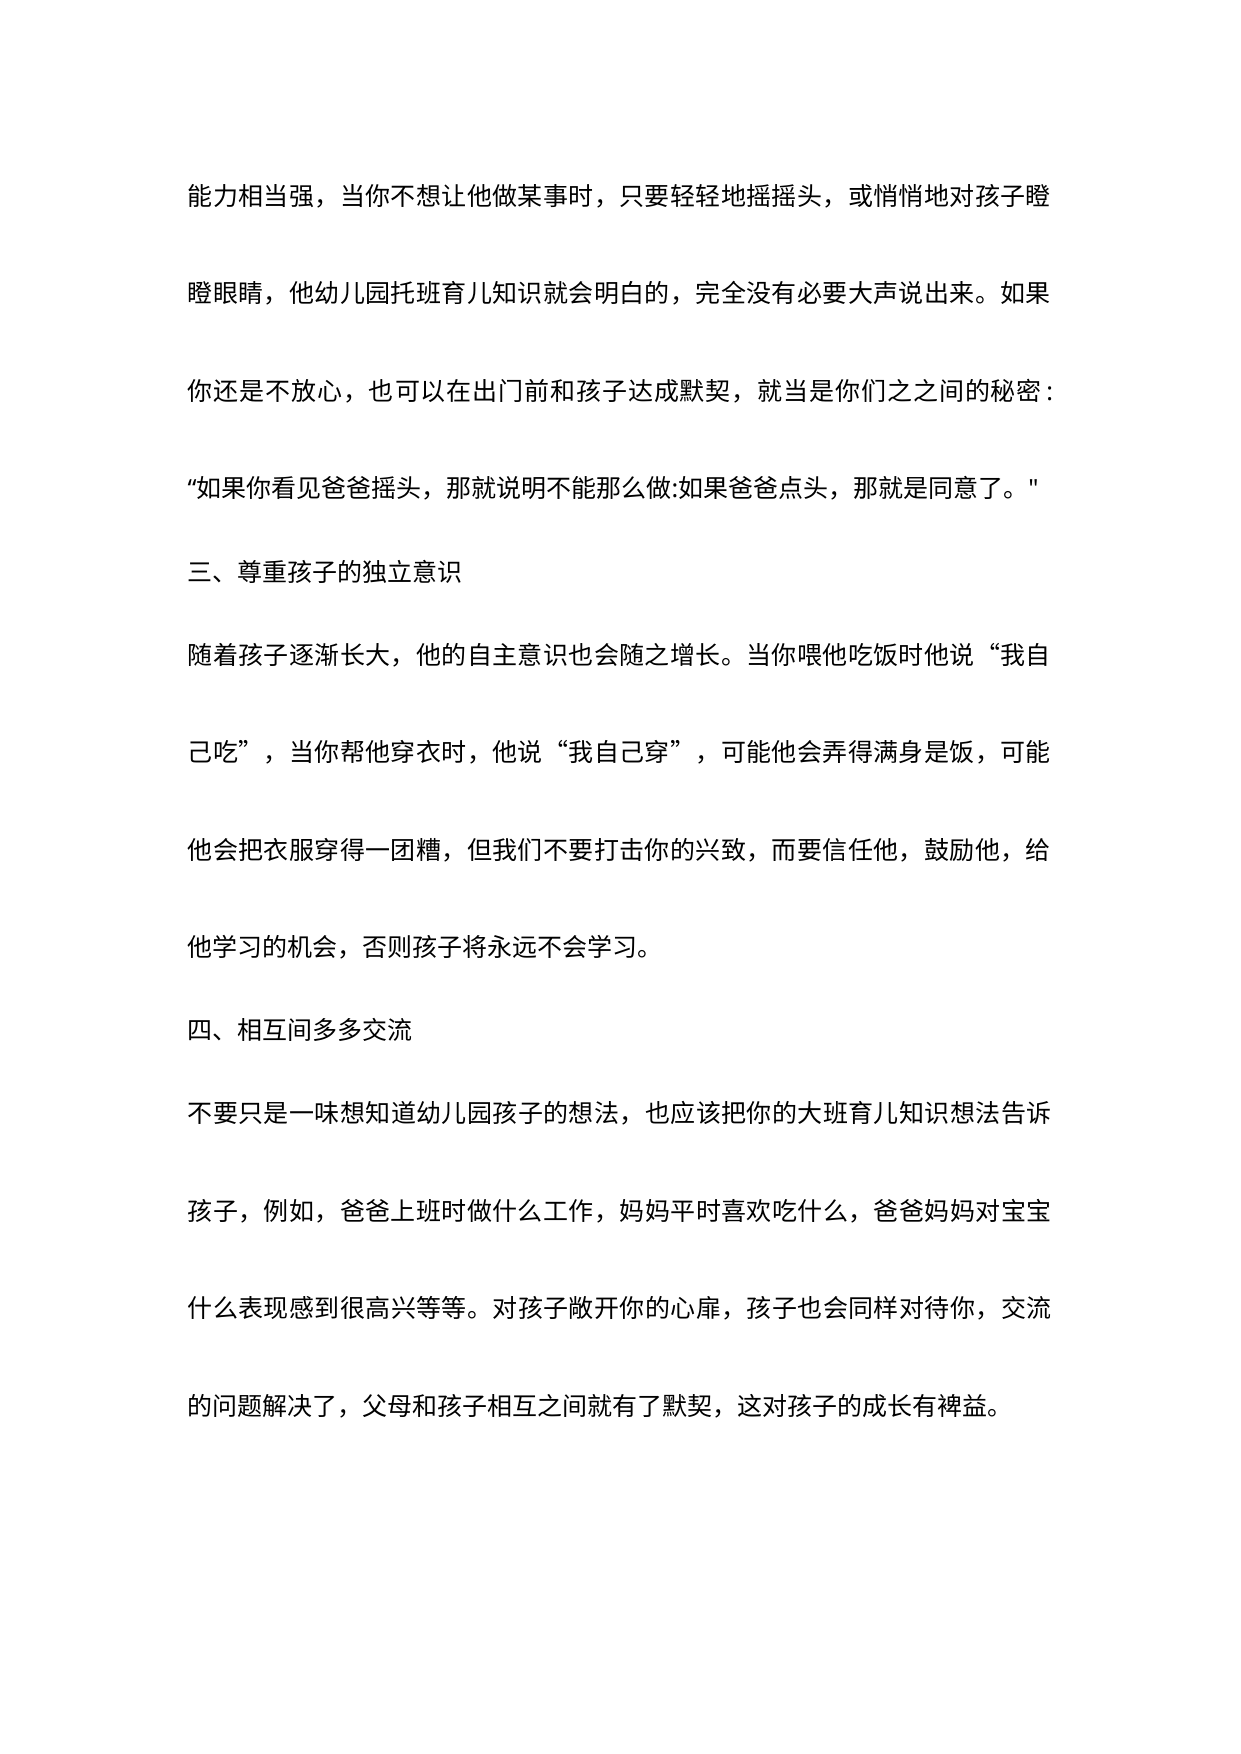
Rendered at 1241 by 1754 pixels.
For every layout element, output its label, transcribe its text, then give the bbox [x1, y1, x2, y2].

text 不要只是一味想知道幼儿园孩子的想法，也应该把你的大班育儿知识想法告诉孩子，例如，爸爸上班时做什么工作，妈妈平时喜欢吃什么，爸爸妈妈对宝宝什么表现感到很高兴等等。对孩子敞开你的心扉，孩子也会同样对待你，交流的问题解决了，父母和孩子相互之间就有了默契，这对孩子的成长有裨益。 [187, 1079, 1053, 1437]
text 三、尊重孩子的独立意识 [187, 538, 1053, 603]
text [187, 162, 1053, 519]
text 四、相互间多多交流 [187, 996, 1053, 1061]
text 随着孩子逐渐长大，他的自主意识也会随之增长。当你喂他吃饭时他说“我自己吃”，当你帮他穿衣时，他说“我自己穿”，可能他会弄得满身是饭，可能他会把衣服穿得一团糟，但我们不要打击你的兴致，而要信任他，鼓励他，给他学习的机会，否则孩子将永远不会学习。 [187, 621, 1053, 978]
